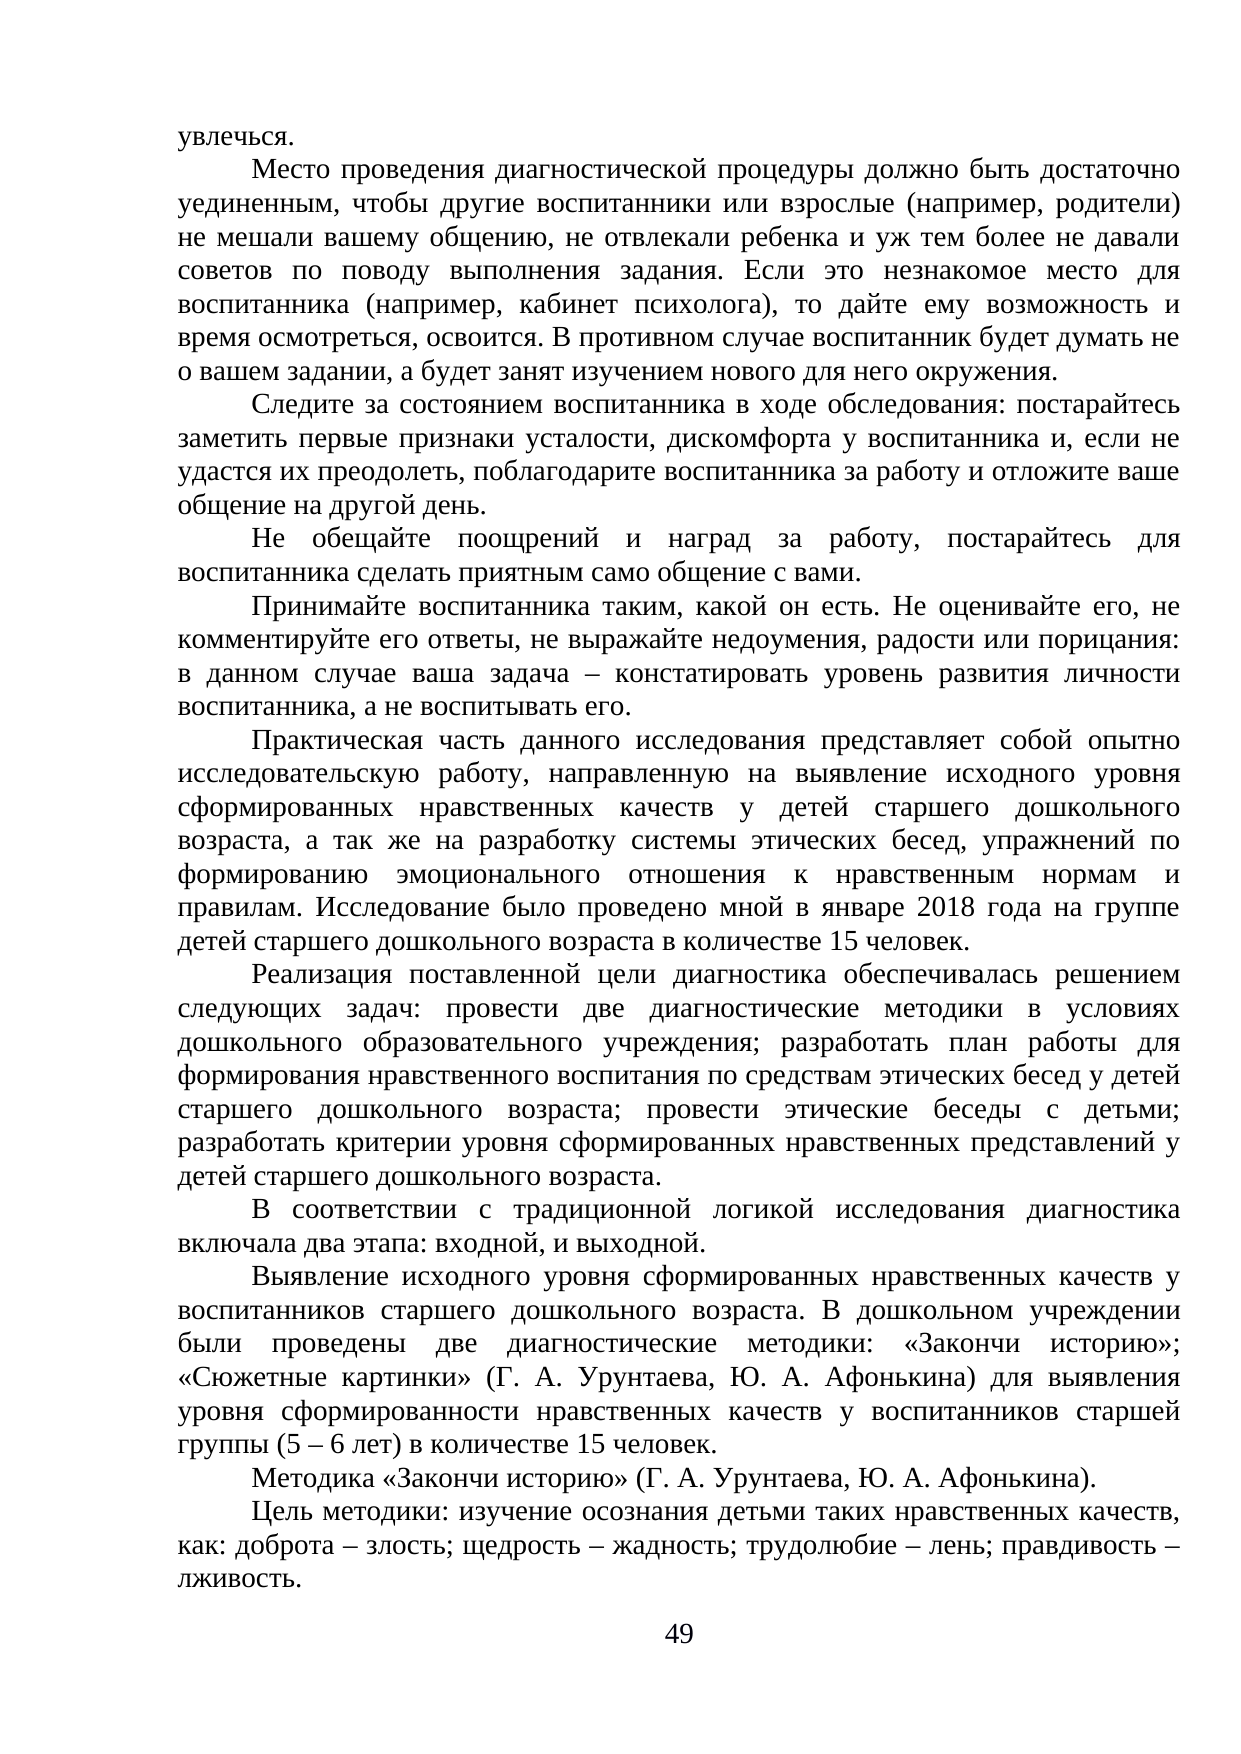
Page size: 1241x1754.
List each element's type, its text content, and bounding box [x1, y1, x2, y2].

text Выявление исходного уровня сформированных нравственных качеств у воспитанников старшего дошкольного возраста. В дошкольном учреждении были проведены две диагностические методики: «Закончи историю»; «Сюжетные картинки» (Г. А. Урунтаева, Ю. А. Афонькина) для выявления уровня сформированности нравственных качеств у воспитанников старшей группы (5 – 6 лет) в количестве 15 человек. [177, 1258, 1181, 1460]
text Следите за состоянием воспитанника в ходе обследования: постарайтесь заметить первые признаки усталости, дискомфорта у воспитанника и, если не удастся их преодолеть, поблагодарите воспитанника за работу и отложите ваше общение на другой день. [177, 386, 1181, 521]
text Реализация поставленной цели диагностика обеспечивалась решением следующих задач: провести две диагностические методики в условиях дошкольного образовательного учреждения; разработать план работы для формирования нравственного воспитания по средствам этических бесед у детей старшего дошкольного возраста; провести этические беседы с детьми; разработать критерии уровня сформированных нравственных представлений у детей старшего дошкольного возраста. [177, 957, 1181, 1191]
text Методика «Закончи историю» (Г. А. Урунтаева, Ю. А. Афонькина). [177, 1460, 1181, 1493]
text В соответствии с традиционной логикой исследования диагностика включала два этапа: входной, и выходной. [177, 1191, 1181, 1258]
text Практическая часть данного исследования представляет собой опытно исследовательскую работу, направленную на выявление исходного уровня сформированных нравственных качеств у детей старшего дошкольного возраста, а так же на разработку системы этических бесед, упражнений по формированию эмоционального отношения к нравственным нормам и правилам. Исследование было проведено мной в январе 2018 года на группе детей старшего дошкольного возраста в количестве 15 человек. [177, 722, 1181, 957]
text Место проведения диагностической процедуры должно быть достаточно уединенным, чтобы другие воспитанники или взрослые (например, родители) не мешали вашему общению, не отвлекали ребенка и уж тем более не давали советов по поводу выполнения задания. Если это незнакомое место для воспитанника (например, кабинет психолога), то дайте ему возможность и время осмотреться, освоится. В противном случае воспитанник будет думать не о вашем задании, а будет занят изучением нового для него окружения. [177, 152, 1181, 386]
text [177, 118, 1181, 152]
text Не обещайте поощрений и наград за работу, постарайтесь для воспитанника сделать приятным само общение с вами. [177, 521, 1181, 588]
text Цель методики: изучение осознания детьми таких нравственных качеств, как: доброта – злость; щедрость – жадность; трудолюбие – лень; правдивость – лживость. [177, 1493, 1181, 1594]
text Принимайте воспитанника таким, какой он есть. Не оценивайте его, не комментируйте его ответы, не выражайте недоумения, радости или порицания: в данном случае ваша задача – констатировать уровень развития личности воспитанника, а не воспитывать его. [177, 588, 1181, 722]
